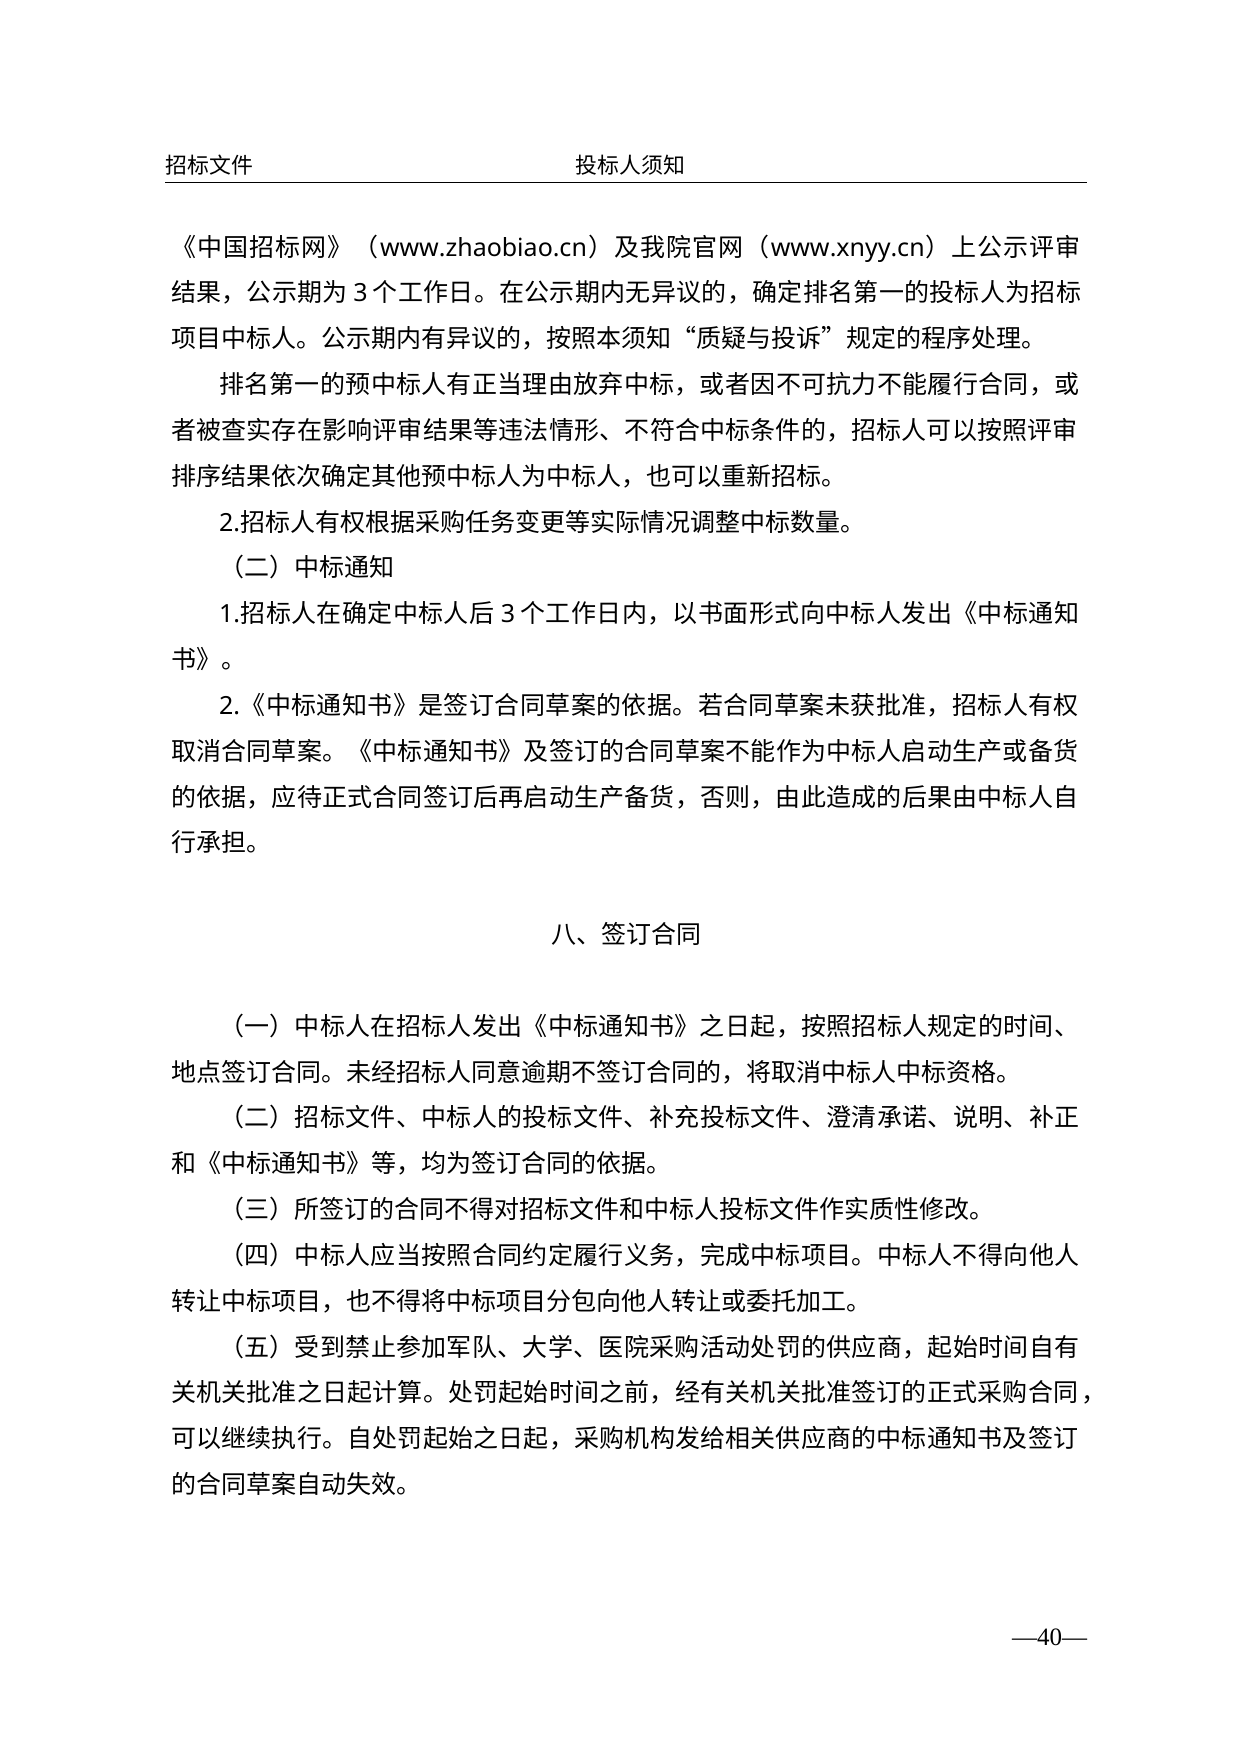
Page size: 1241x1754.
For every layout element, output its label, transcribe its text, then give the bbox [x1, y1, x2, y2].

text （二）招标文件、中标人的投标文件、补充投标文件、澄清承诺、说明、补正和《中标通知书》等，均为签订合同的依据。 [171, 1090, 1081, 1182]
text 2.《中标通知书》是签订合同草案的依据。若合同草案未获批准，招标人有权取消合同草案。《中标通知书》及签订的合同草案不能作为中标人启动生产或备货的依据，应待正式合同签订后再启动生产备货，否则，由此造成的后果由中标人自行承担。 [171, 678, 1081, 861]
text （二）中标通知 [171, 540, 1081, 586]
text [171, 219, 1081, 357]
text （四）中标人应当按照合同约定履行义务，完成中标项目。中标人不得向他人转让中标项目，也不得将中标项目分包向他人转让或委托加工。 [171, 1228, 1081, 1319]
text 2.招标人有权根据采购任务变更等实际情况调整中标数量。 [171, 494, 1081, 540]
text （一）中标人在招标人发出《中标通知书》之日起，按照招标人规定的时间、地点签订合同。未经招标人同意逾期不签订合同的，将取消中标人中标资格。 [171, 998, 1081, 1090]
text （五）受到禁止参加军队、大学、医院采购活动处罚的供应商，起始时间自有关机关批准之日起计算。处罚起始时间之前，经有关机关批准签订的正式采购合同，可以继续执行。自处罚起始之日起，采购机构发给相关供应商的中标通知书及签订的合同草案自动失效。 [171, 1319, 1081, 1503]
text 八、签订合同 [171, 907, 1081, 953]
text （三）所签订的合同不得对招标文件和中标人投标文件作实质性修改。 [171, 1182, 1081, 1228]
text 排名第一的预中标人有正当理由放弃中标，或者因不可抗力不能履行合同，或者被查实存在影响评审结果等违法情形、不符合中标条件的，招标人可以按照评审排序结果依次确定其他预中标人为中标人，也可以重新招标。 [171, 357, 1081, 494]
text 1.招标人在确定中标人后3个工作日内，以书面形式向中标人发出《中标通知书》。 [171, 586, 1081, 678]
